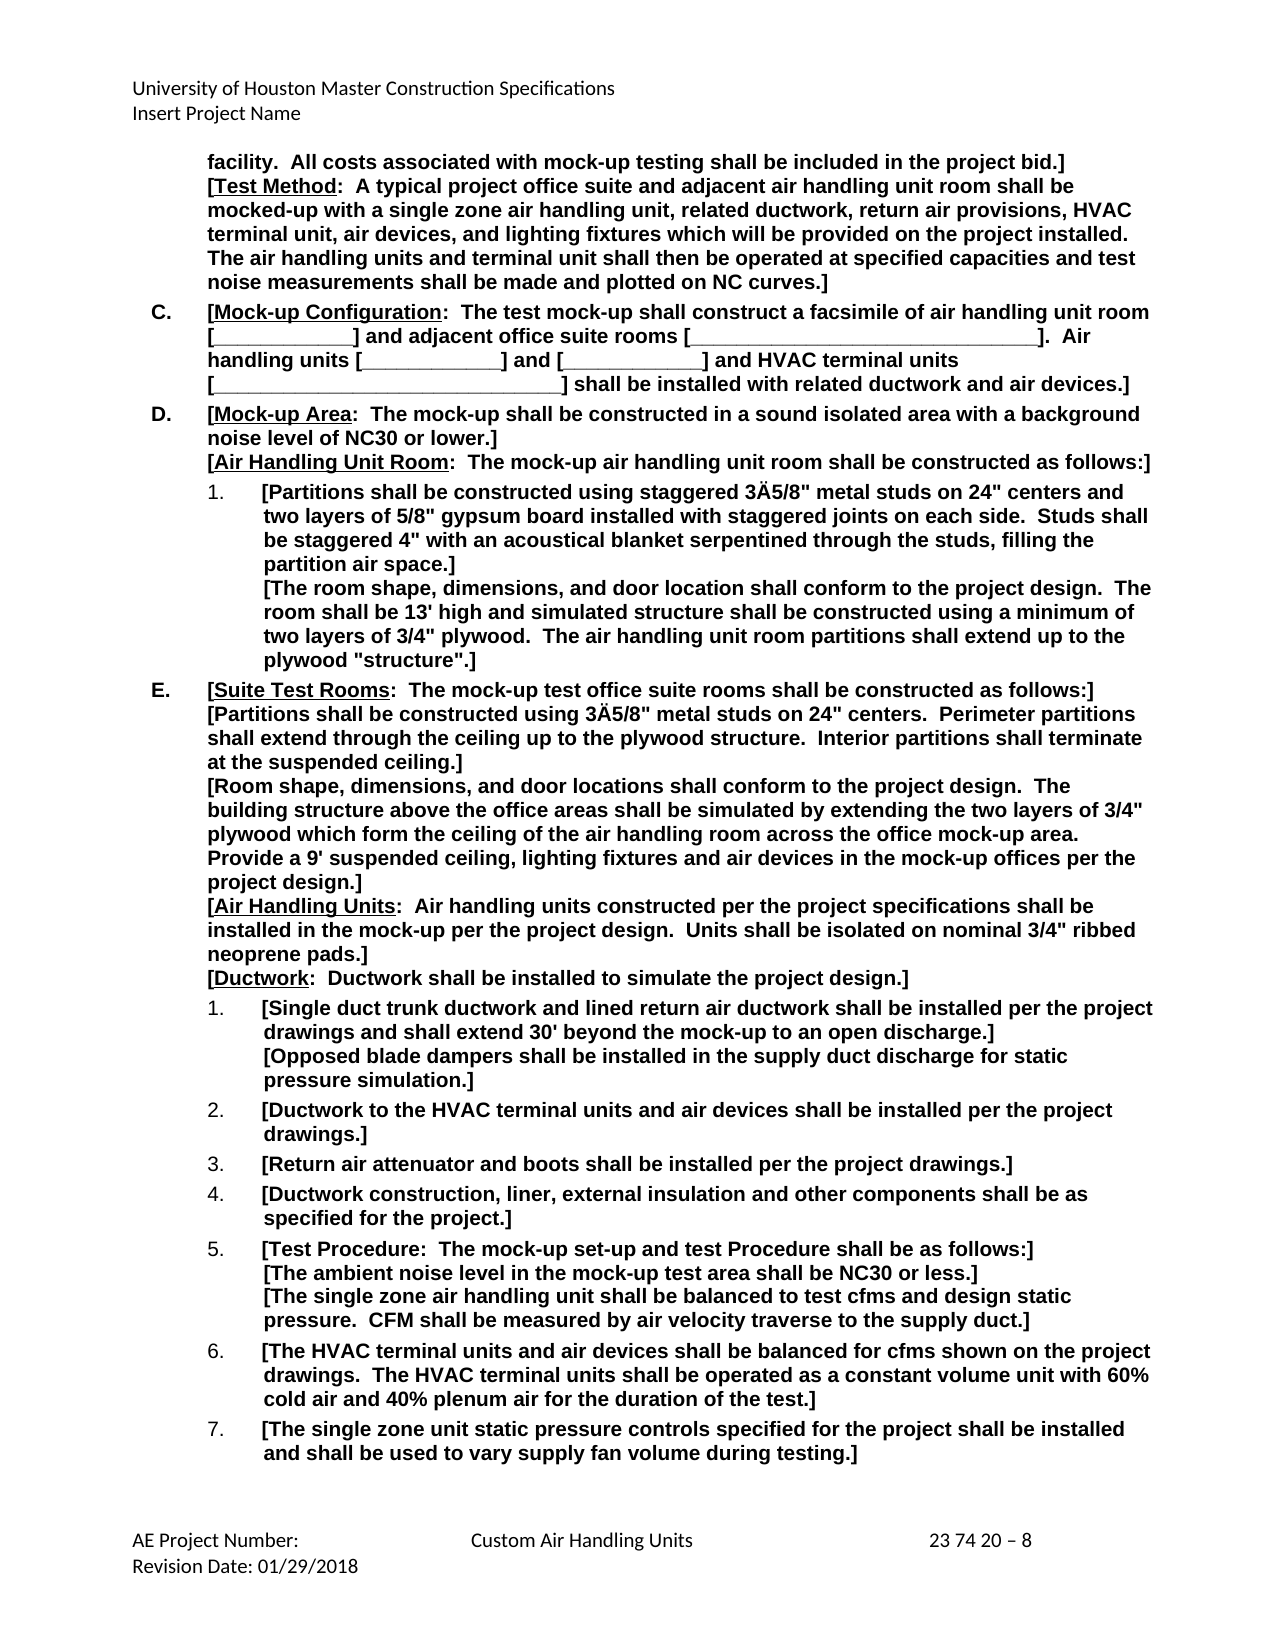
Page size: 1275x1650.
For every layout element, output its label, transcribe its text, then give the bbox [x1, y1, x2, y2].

subtitle [Suite Test Rooms: The mock-up test office suite rooms shall be constructed as follows:] [Partitions shall be constructed using 3Ä5/8" metal studs on 24" centers. Perimeter partitions shall extend through the ceiling up to the plywood structure. Interior partitions shall terminate at the suspended ceiling.] [Room shape, dimensions, and door locations shall conform to the project design. The building structure above the office areas shall be simulated by extending the two layers of 3/4" plywood which form the ceiling of the air handling room across the office mock-up area. Provide a 9' suspended ceiling, lighting fixtures and air devices in the mock-up offices per the project design.] [Air Handling Units: Air handling units constructed per the project specifications shall be installed in the mock-up per the project design. Units shall be isolated on nominal 3/4" ribbed neoprene pads.] [Ductwork: Ductwork shall be installed to simulate the project design.] [151, 678, 1155, 989]
subtitle [Single duct trunk ductwork and lined return air ductwork shall be installed per the project drawings and shall extend 30' beyond the mock-up to an open discharge.] [Opposed blade dampers shall be installed in the supply duct discharge for static pressure simulation.] [207, 996, 1155, 1092]
subtitle [Return air attenuator and boots shall be installed per the project drawings.] [207, 1152, 1155, 1176]
subtitle [The HVAC terminal units and air devices shall be balanced for cfms shown on the project drawings. The HVAC terminal units shall be operated as a constant volume unit with 60% cold air and 40% plenum air for the duration of the test.] [207, 1338, 1155, 1410]
subtitle [Ductwork to the HVAC terminal units and air devices shall be installed per the project drawings.] [207, 1098, 1155, 1146]
subtitle [Mock-up Configuration: The test mock-up shall construct a facsimile of air handling unit room [____________] and adjacent office suite rooms [______________________________]. Air handling units [____________] and [____________] and HVAC terminal units [______________________________] shall be installed with related ductwork and air devices.] [151, 300, 1155, 396]
subtitle [Ductwork construction, liner, external insulation and other components shall be as specified for the project.] [207, 1182, 1155, 1230]
subtitle [Test Procedure: The mock-up set-up and test Procedure shall be as follows:] [The ambient noise level in the mock-up test area shall be NC30 or less.] [The single zone air handling unit shall be balanced to test cfms and design static pressure. CFM shall be measured by air velocity traverse to the supply duct.] [207, 1236, 1155, 1332]
subtitle [Mock-up Area: The mock-up shall be constructed in a sound isolated area with a background noise level of NC30 or lower.] [Air Handling Unit Room: The mock-up air handling unit room shall be constructed as follows:] [151, 402, 1155, 474]
subtitle [Partitions shall be constructed using staggered 3Ä5/8" metal studs on 24" centers and two layers of 5/8" gypsum board installed with staggered joints on each side. Studs shall be staggered 4" with an acoustical blanket serpentined through the studs, filling the partition air space.] [The room shape, dimensions, and door location shall conform to the project design. The room shall be 13' high and simulated structure shall be constructed using a minimum of two layers of 3/4" plywood. The air handling unit room partitions shall extend up to the plywood "structure".] [207, 480, 1155, 672]
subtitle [151, 150, 1155, 294]
subtitle [The single zone unit static pressure controls specified for the project shall be installed and shall be used to vary supply fan volume during testing.] [207, 1417, 1155, 1464]
